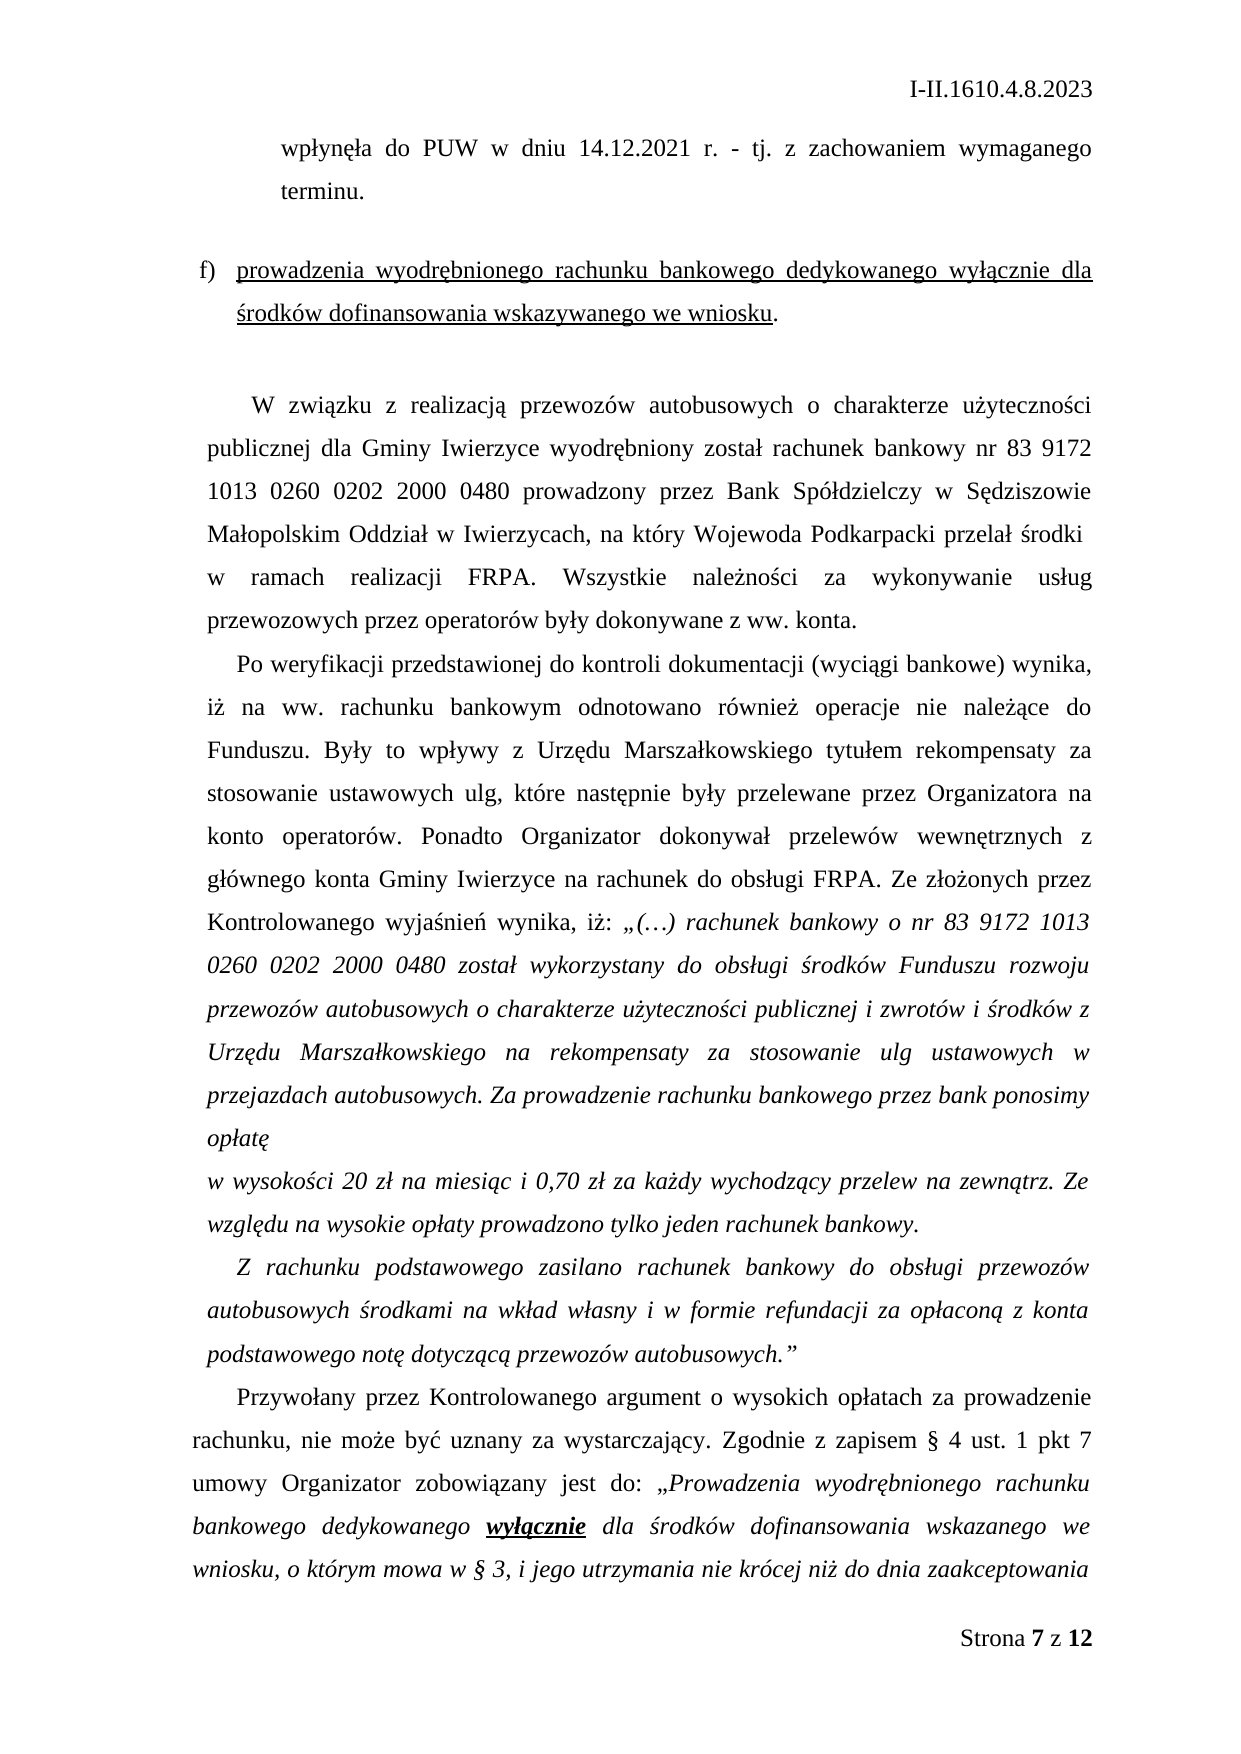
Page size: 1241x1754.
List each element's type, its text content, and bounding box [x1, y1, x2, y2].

text Po weryfikacji przedstawionej do kontroli dokumentacji (wyciągi bankowe) wynika, iż na ww. rachunku bankowym odnotowano również operacje nie należące do Funduszu. Były to wpływy z Urzędu Marszałkowskiego tytułem rekompensaty za stosowanie ustawowych ulg, które następnie były przelewane przez Organizatora na konto operatorów. Ponadto Organizator dokonywał przelewów wewnętrznych z głównego konta Gminy Iwierzyce na rachunek do obsługi FRPA. Ze złożonych przez Kontrolowanego wyjaśnień wynika, iż: „(…) rachunek bankowy o nr 83 9172 1013 0260 0202 2000 0480 został wykorzystany do obsługi środków Funduszu rozwoju przewozów autobusowych o charakterze użyteczności publicznej i zwrotów i środków z Urzędu Marszałkowskiego na rekompensaty za stosowanie ulg ustawowych w przejazdach autobusowych. Za prowadzenie rachunku bankowego przez bank ponosimy opłatę w wysokości 20 zł na miesiąc i 0,70 zł za każdy wychodzący przelew na zewnątrz. Ze względu na wysokie opłaty prowadzono tylko jeden rachunek bankowy. [207, 649, 1092, 1238]
list prowadzenia wyodrębnionego rachunku bankowego dedykowanego wyłącznie dla środków dofinansowania wskazywanego we wniosku. [199, 255, 1092, 327]
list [243, 133, 1092, 205]
text Z rachunku podstawowego zasilano rachunek bankowy do obsługi przewozów autobusowych środkami na wkład własny i w formie refundacji za opłaconą z konta podstawowego notę dotyczącą przewozów autobusowych.” [207, 1252, 1092, 1367]
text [192, 1382, 1092, 1583]
text W związku z realizacją przewozów autobusowych o charakterze użyteczności publicznej dla Gminy Iwierzyce wyodrębniony został rachunek bankowy nr 83 9172 1013 0260 0202 2000 0480 prowadzony przez Bank Spółdzielczy w Sędziszowie Małopolskim Oddział w Iwierzycach, na który Wojewoda Podkarpacki przelał środki w ramach realizacji FRPA. Wszystkie należności za wykonywanie usług przewozowych przez operatorów były dokonywane z ww. konta. [207, 390, 1092, 634]
